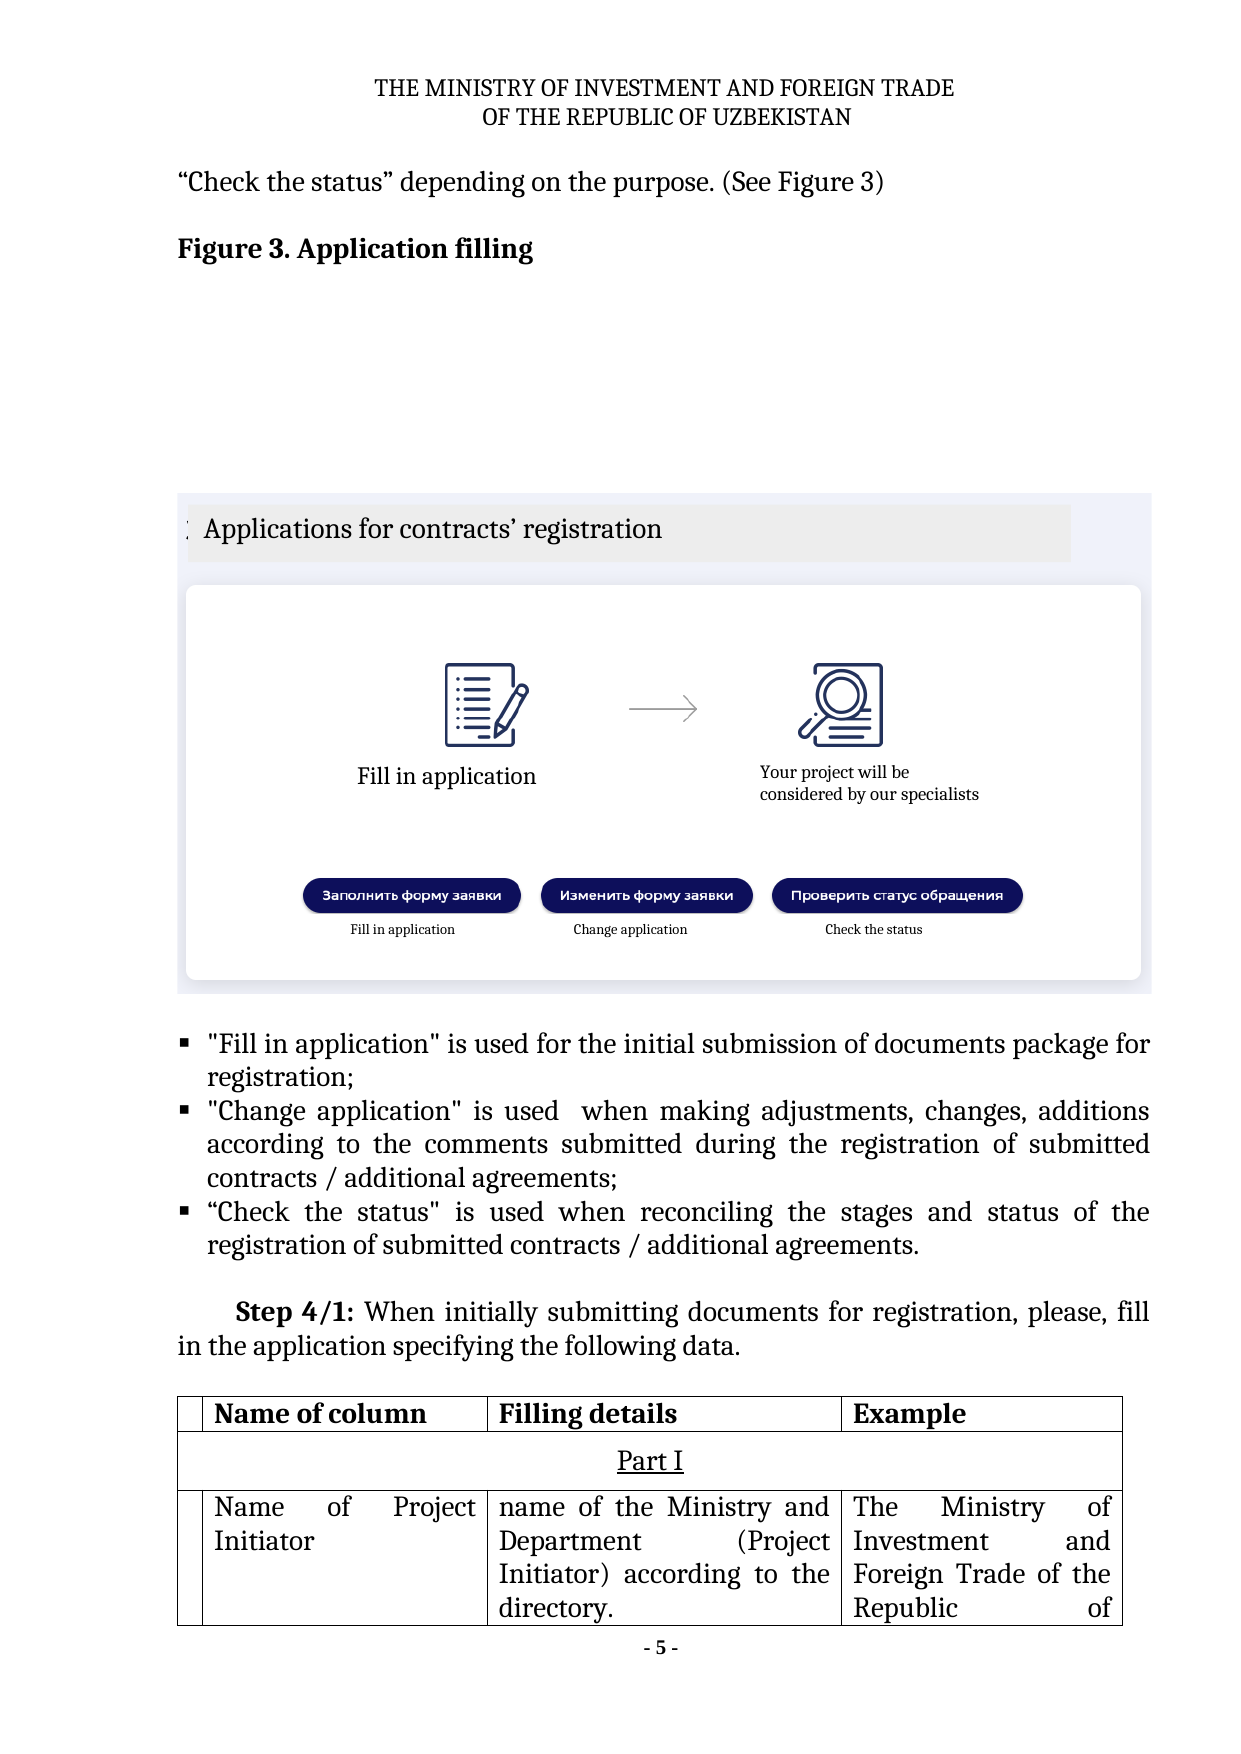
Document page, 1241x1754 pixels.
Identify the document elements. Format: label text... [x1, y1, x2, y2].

table_header Filling details [488, 1397, 841, 1431]
table_header Example [842, 1397, 1122, 1431]
text Step 4/1: When initially submitting documents for registration, please, fill in the application specifying the following data. [177, 1295, 1152, 1362]
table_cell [203, 1491, 487, 1625]
table_header [178, 1397, 202, 1431]
table_cell [178, 1491, 202, 1625]
table_header Name of column [203, 1397, 487, 1431]
picture [177, 493, 1152, 994]
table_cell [488, 1491, 841, 1625]
list "Fill in application" is used for the initial submission of documents package for registration; [177, 1027, 1152, 1094]
table_cell Part I [178, 1432, 1122, 1489]
text Figure 3. Application filling [177, 232, 1152, 266]
list “Check the status" is used when reconciling the stages and status of the registration of submitted contracts / additional agreements. [177, 1195, 1152, 1262]
list "Change application" is used when making adjustments, changes, additions according to the comments submitted during the registration of submitted contracts / additional agreements; [177, 1094, 1152, 1195]
text Step 3: Select the desired task “Fill in application”, “Change application” or “Check the status” depending on the purpose. (See Figure 3) [177, 165, 1152, 199]
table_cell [842, 1491, 1122, 1625]
